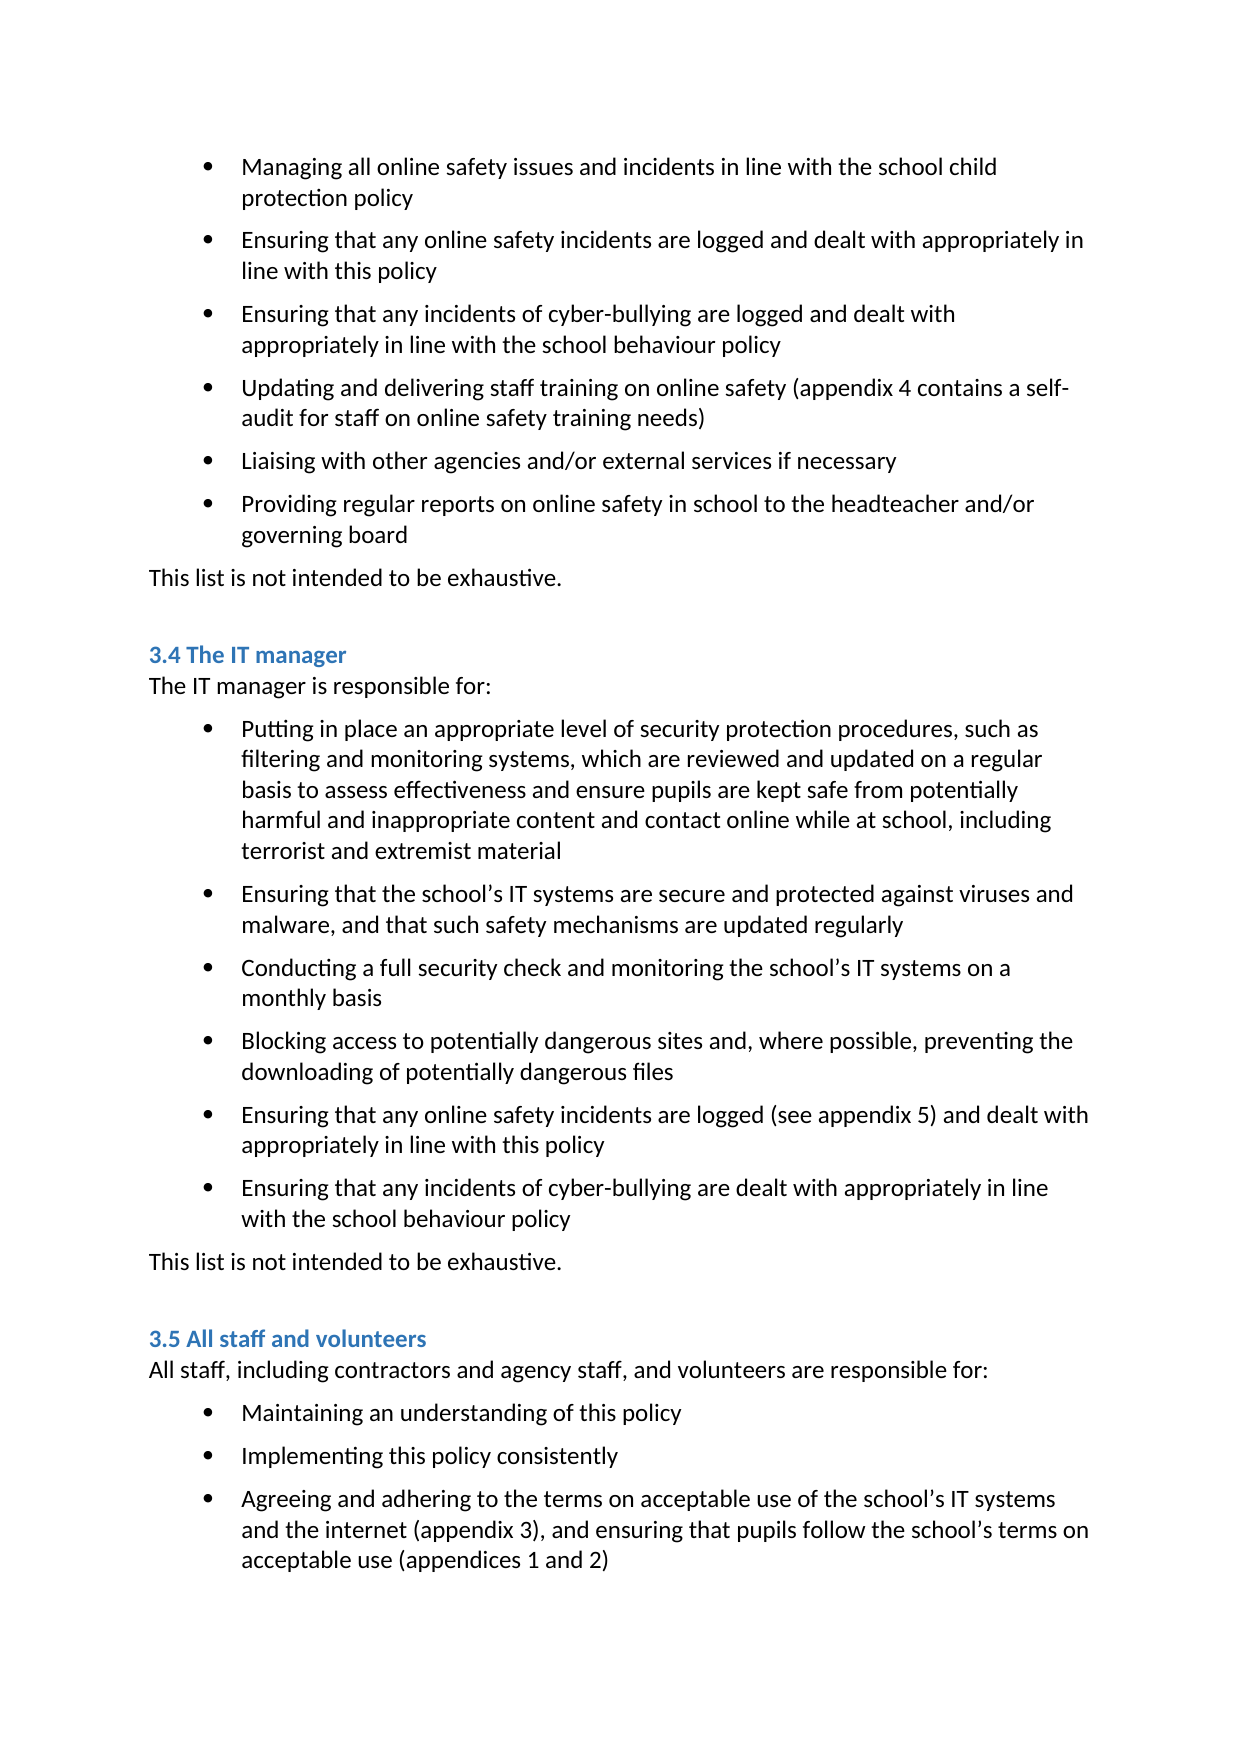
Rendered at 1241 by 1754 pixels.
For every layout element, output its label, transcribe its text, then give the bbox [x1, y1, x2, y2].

list Implementing this policy consistently [204, 1440, 1091, 1471]
text 3.4 The IT manager [148, 639, 1091, 670]
list Maintaining an understanding of this policy [204, 1397, 1091, 1428]
list Liaising with other agencies and/or external services if necessary [204, 445, 1091, 476]
list Putting in place an appropriate level of security protection procedures, such as filtering and monitoring systems, which are reviewed and updated on a regular basis to assess effectiveness and ensure pupils are kept safe from potentially harmful and inappropriate content and contact online while at school, including terrorist and extremist material [204, 713, 1091, 866]
list Ensuring that any incidents of cyber-bullying are logged and dealt with appropriately in line with the school behaviour policy [204, 298, 1091, 359]
list Ensuring that any online safety incidents are logged and dealt with appropriately in line with this policy [204, 225, 1091, 286]
list Blocking access to potentially dangerous sites and, where possible, preventing the downloading of potentially dangerous files [204, 1025, 1091, 1086]
list Managing all online safety issues and incidents in line with the school child protection policy [204, 151, 1091, 212]
text The IT manager is responsible for: [148, 670, 1091, 701]
list Ensuring that any incidents of cyber-bullying are dealt with appropriately in line with the school behaviour policy [204, 1172, 1091, 1233]
list Ensuring that the school’s IT systems are secure and protected against viruses and malware, and that such safety mechanisms are updated regularly [204, 878, 1091, 939]
list Providing regular reports on online safety in school to the headteacher and/or governing board [204, 488, 1091, 549]
text This list is not intended to be exhaustive. [148, 1246, 1091, 1276]
list Updating and delivering staff training on online safety (appendix 4 contains a self-audit for staff on online safety training needs) [204, 372, 1091, 433]
list Conducting a full security check and monitoring the school’s IT systems on a monthly basis [204, 952, 1091, 1013]
text All staff, including contractors and agency staff, and volunteers are responsible for: [148, 1354, 1091, 1385]
list Agreeing and adhering to the terms on acceptable use of the school’s IT systems and the internet (appendix 3), and ensuring that pupils follow the school’s terms on acceptable use (appendices 1 and 2) [204, 1483, 1091, 1575]
text This list is not intended to be exhaustive. [148, 562, 1091, 592]
text 3.5 All staff and volunteers [148, 1324, 1091, 1354]
list Ensuring that any online safety incidents are logged (see appendix 5) and dealt with appropriately in line with this policy [204, 1099, 1091, 1160]
